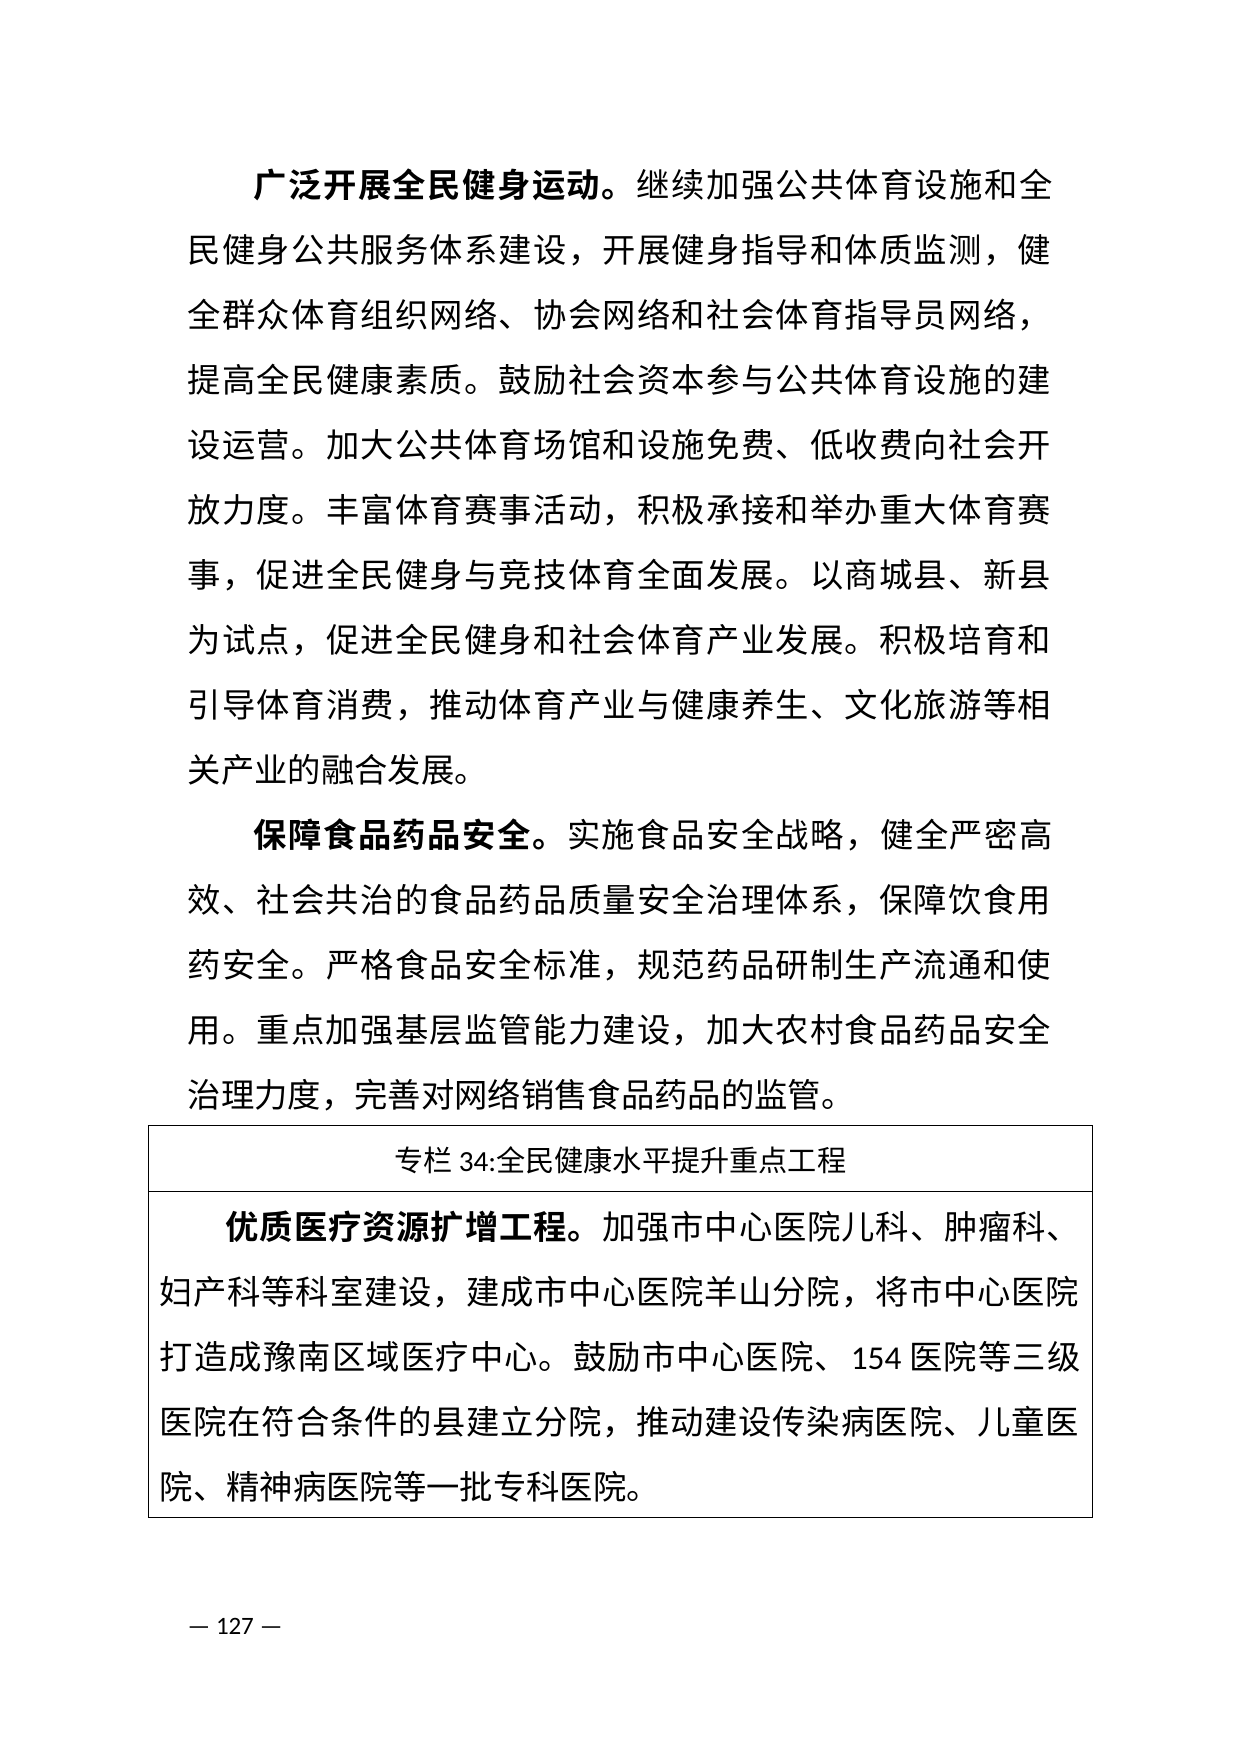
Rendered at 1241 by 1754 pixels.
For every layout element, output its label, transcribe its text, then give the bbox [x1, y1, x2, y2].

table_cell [149, 1192, 1092, 1517]
text 广泛开展全民健身运动。继续加强公共体育设施和全民健身公共服务体系建设，开展健身指导和体质监测，健全群众体育组织网络、协会网络和社会体育指导员网络，提高全民健康素质。鼓励社会资本参与公共体育设施的建设运营。加大公共体育场馆和设施免费、低收费向社会开放力度。丰富体育赛事活动，积极承接和举办重大体育赛事，促进全民健身与竞技体育全面发展。以商城县、新县为试点，促进全民健身和社会体育产业发展。积极培育和引导体育消费，推动体育产业与健康养生、文化旅游等相关产业的融合发展。 [187, 150, 1053, 800]
table_header 专栏34:全民健康水平提升重点工程 [149, 1126, 1092, 1191]
text 保障食品药品安全。实施食品安全战略，健全严密高效、社会共治的食品药品质量安全治理体系，保障饮食用药安全。严格食品安全标准，规范药品研制生产流通和使用。重点加强基层监管能力建设，加大农村食品药品安全治理力度，完善对网络销售食品药品的监管。 [187, 800, 1053, 1125]
